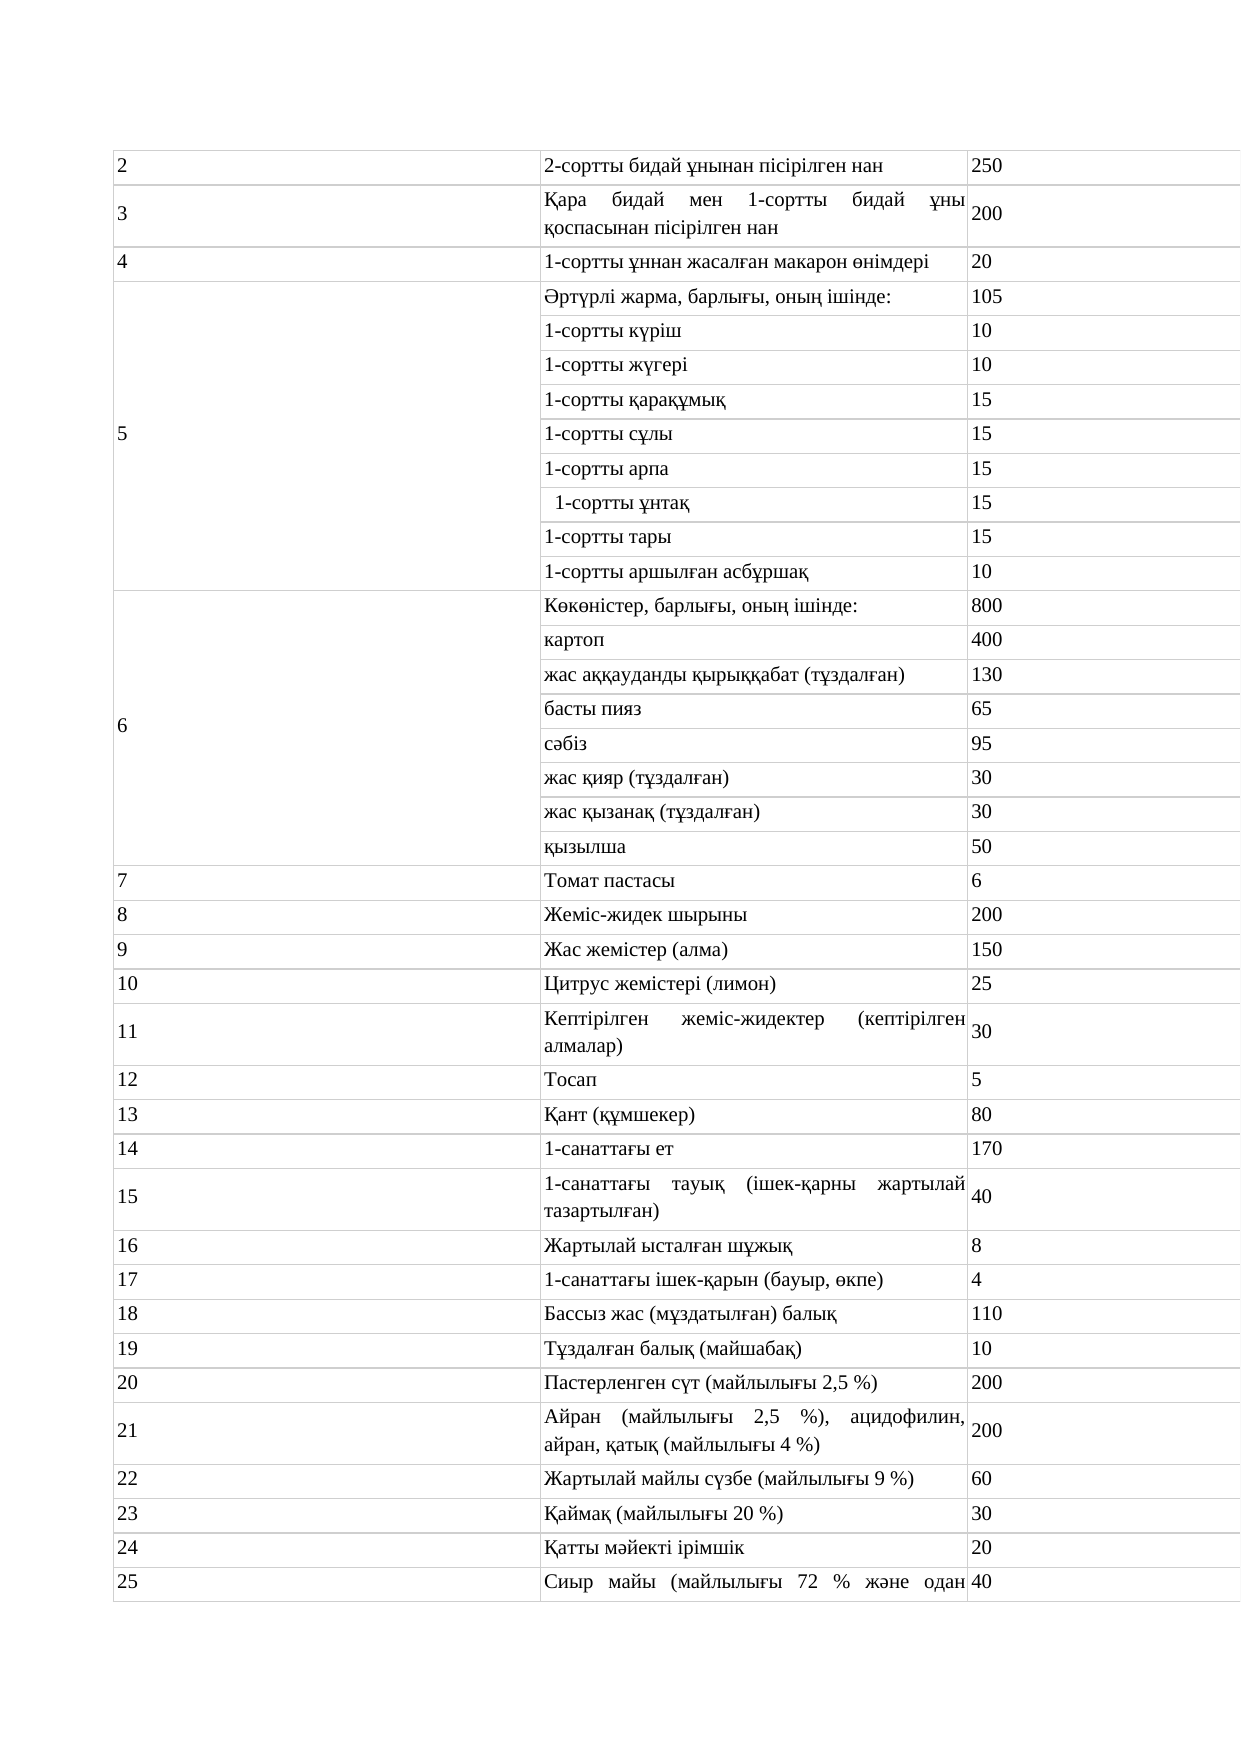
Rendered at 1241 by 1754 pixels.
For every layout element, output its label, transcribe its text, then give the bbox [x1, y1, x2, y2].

table_cell 13 [114, 1100, 540, 1133]
table_cell 10 [968, 316, 1240, 349]
table_cell 10 [968, 557, 1240, 590]
table_cell қызылша [541, 832, 967, 865]
table_cell 1-сортты аршылған асбұршақ [541, 557, 967, 590]
table_cell 16 [114, 1231, 540, 1264]
table_cell 12 [114, 1066, 540, 1099]
table_cell 400 [968, 626, 1240, 659]
table_cell 5 [968, 1066, 1240, 1099]
table_cell басты пияз [541, 695, 967, 728]
table_cell 2-сортты бидай ұнынан пісірілген нан [541, 151, 967, 184]
table_cell 130 [968, 660, 1240, 693]
table_cell 9 [114, 935, 540, 968]
table_cell картоп [541, 626, 967, 659]
table_cell 15 [968, 454, 1240, 487]
table_cell 250 [968, 151, 1240, 184]
table_cell 5 [114, 282, 540, 590]
table_cell 170 [968, 1135, 1240, 1168]
table_cell жас аққауданды қырыққабат (тұздалған) [541, 660, 967, 693]
table_cell 15 [968, 420, 1240, 453]
table_cell 25 [968, 970, 1240, 1003]
table_cell Тұздалған балық (майшабақ) [541, 1334, 967, 1367]
table_cell 1-санаттағы ет [541, 1135, 967, 1168]
table_cell 10 [968, 351, 1240, 384]
table_cell сәбіз [541, 729, 967, 762]
table_cell 4 [968, 1265, 1240, 1298]
table_cell 15 [968, 523, 1240, 556]
table_cell 8 [114, 901, 540, 934]
table_cell 80 [968, 1100, 1240, 1133]
table_cell 6 [968, 866, 1240, 899]
table_cell 105 [968, 282, 1240, 315]
table_cell 20 [968, 248, 1240, 281]
table_cell Пастерленген сүт (майлылығы 2,5 %) [541, 1369, 967, 1402]
table_cell Қара бидай мен 1-сортты бидай ұны қоспасынан пісірілген нан [541, 186, 967, 246]
table_cell Томат пастасы [541, 866, 967, 899]
table_cell 1-сортты ұнтақ [541, 488, 967, 521]
table_cell Жартылай майлы сүзбе (майлылығы 9 %) [541, 1465, 967, 1498]
table_cell 4 [114, 248, 540, 281]
table_cell 200 [968, 1403, 1240, 1463]
table_cell 1-сортты арпа [541, 454, 967, 487]
table_cell 65 [968, 695, 1240, 728]
table_cell Қаймақ (майлылығы 20 %) [541, 1499, 967, 1532]
table_cell 20 [968, 1534, 1240, 1567]
table_cell 15 [968, 488, 1240, 521]
table_cell 1-сортты сұлы [541, 420, 967, 453]
table_cell 800 [968, 591, 1240, 624]
table_cell 24 [114, 1534, 540, 1567]
table_cell 110 [968, 1300, 1240, 1333]
table_cell 60 [968, 1465, 1240, 1498]
table_cell 30 [968, 1499, 1240, 1532]
table_cell 40 [968, 1169, 1240, 1230]
table_cell 15 [968, 385, 1240, 418]
table_cell 14 [114, 1135, 540, 1168]
table_cell 200 [968, 901, 1240, 934]
table_cell Көкөністер, барлығы, оның ішінде: [541, 591, 967, 624]
table_cell Әртүрлі жарма, барлығы, оның ішінде: [541, 282, 967, 315]
table_cell 19 [114, 1334, 540, 1367]
table_cell 1-сортты тары [541, 523, 967, 556]
table_cell 40 [968, 1568, 1240, 1601]
table_cell 1-сортты ұннан жасалған макарон өнімдері [541, 248, 967, 281]
table_cell 1-сортты қарақұмық [541, 385, 967, 418]
table_cell 200 [968, 1369, 1240, 1402]
table_cell Қант (құмшекер) [541, 1100, 967, 1133]
table_cell Жартылай ысталған шұжық [541, 1231, 967, 1264]
table_cell 50 [968, 832, 1240, 865]
table_cell 200 [968, 186, 1240, 246]
table_cell Қатты мәйекті ірімшік [541, 1534, 967, 1567]
table_cell 30 [968, 763, 1240, 796]
table_cell Тосап [541, 1066, 967, 1099]
table_cell 10 [968, 1334, 1240, 1367]
table_cell 17 [114, 1265, 540, 1298]
table_cell 2 [114, 151, 540, 184]
table_cell 7 [114, 866, 540, 899]
table_cell 22 [114, 1465, 540, 1498]
table_cell 1-сортты жүгері [541, 351, 967, 384]
table_cell 10 [114, 970, 540, 1003]
table_cell 1-санаттағы ішек-қарын (бауыр, өкпе) [541, 1265, 967, 1298]
table_cell 20 [114, 1369, 540, 1402]
table_cell Бассыз жас (мұздатылған) балық [541, 1300, 967, 1333]
table_cell 11 [114, 1004, 540, 1064]
table_cell 23 [114, 1499, 540, 1532]
table_cell 30 [968, 798, 1240, 831]
table_cell 30 [968, 1004, 1240, 1064]
table_cell Айран (майлылығы 2,5 %), ацидофилин, айран, қатық (майлылығы 4 %) [541, 1403, 967, 1463]
table_cell Кептірілген жеміс-жидектер (кептірілген алмалар) [541, 1004, 967, 1064]
table_cell 3 [114, 186, 540, 246]
table_cell 1-сортты күріш [541, 316, 967, 349]
table_cell 25 [114, 1568, 540, 1601]
table_cell Жас жемістер (алма) [541, 935, 967, 968]
table_cell 6 [114, 591, 540, 865]
table_cell 1-санаттағы тауық (ішек-қарны жартылай тазартылған) [541, 1169, 967, 1230]
table_cell 8 [968, 1231, 1240, 1264]
table_cell жас қызанақ (тұздалған) [541, 798, 967, 831]
table_cell Цитрус жемістері (лимон) [541, 970, 967, 1003]
table_cell 150 [968, 935, 1240, 968]
table_cell 95 [968, 729, 1240, 762]
table_cell жас қияр (тұздалған) [541, 763, 967, 796]
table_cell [541, 1568, 967, 1601]
table_cell 21 [114, 1403, 540, 1463]
table_cell 15 [114, 1169, 540, 1230]
table_cell 18 [114, 1300, 540, 1333]
table_cell Жеміс-жидек шырыны [541, 901, 967, 934]
